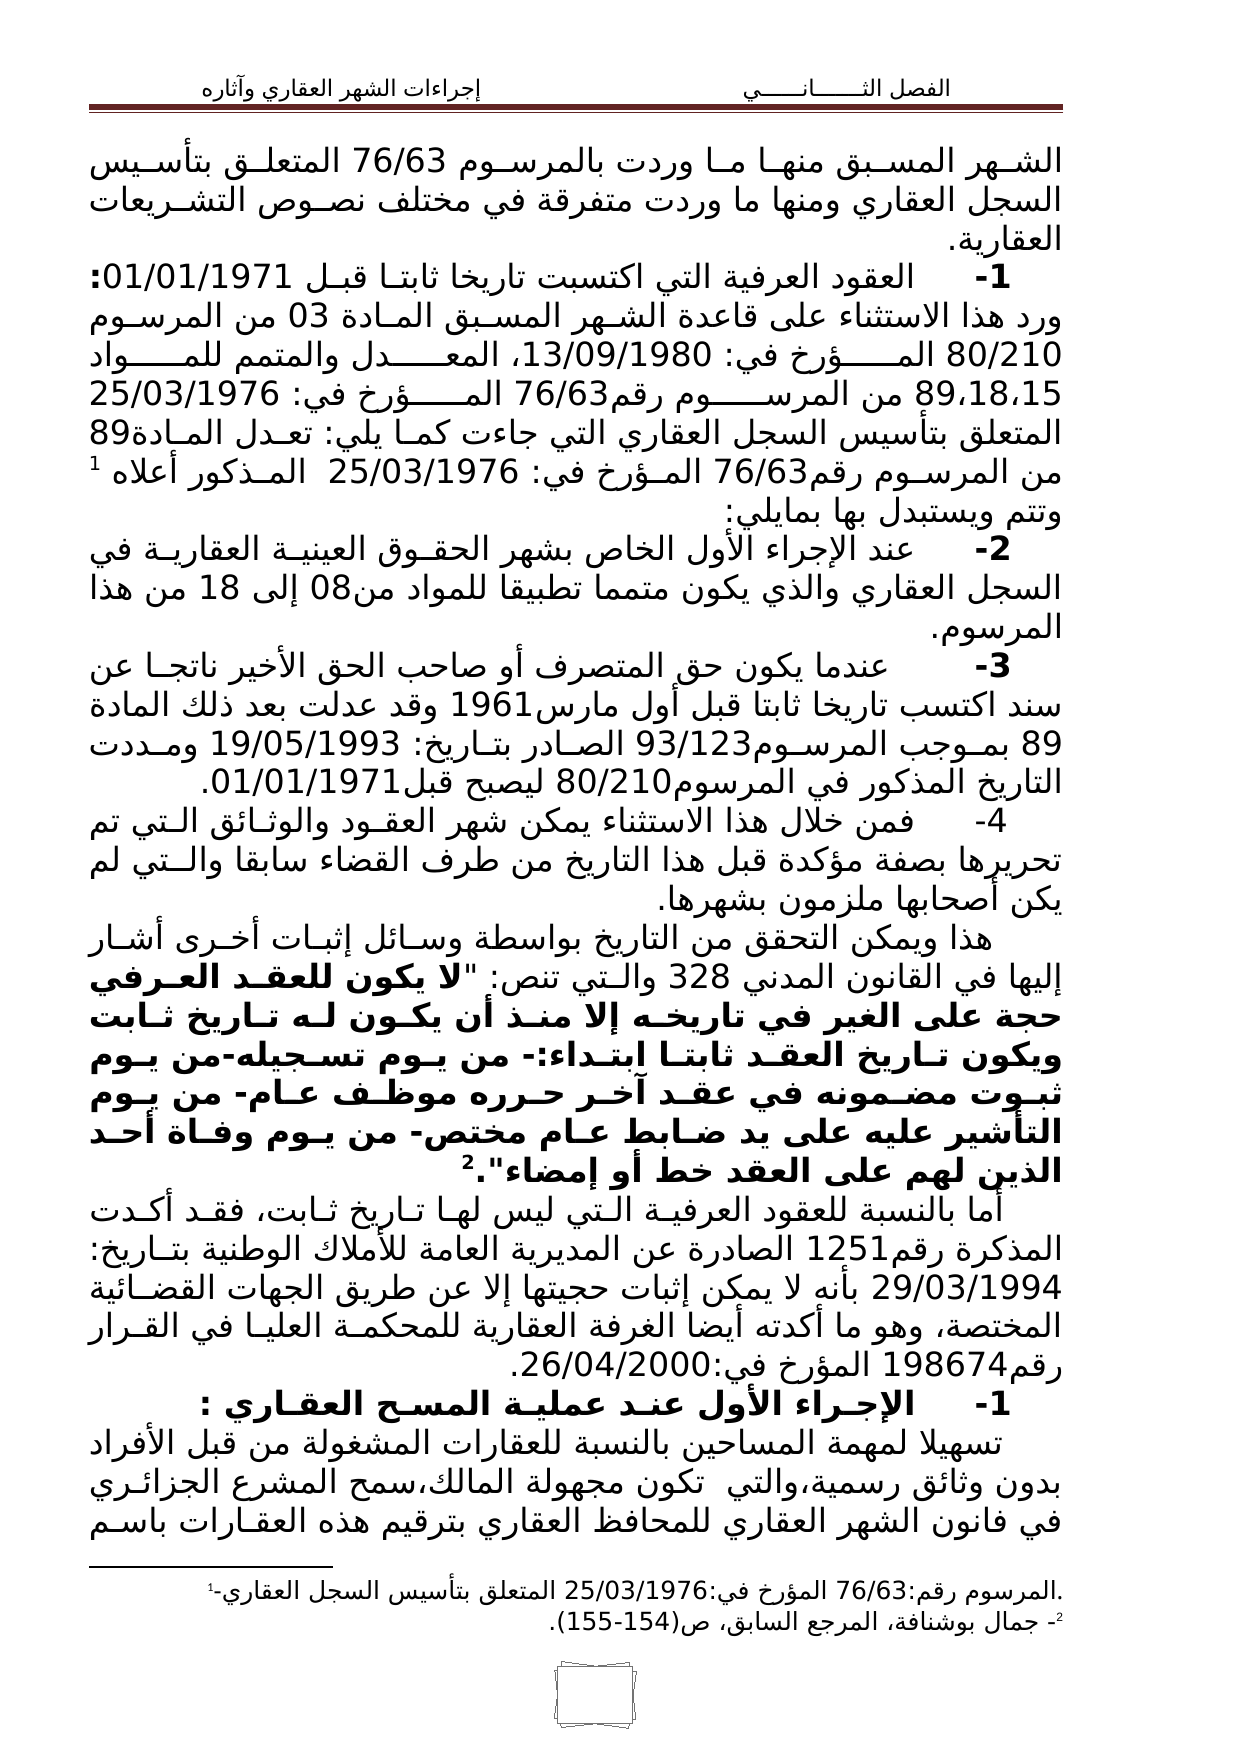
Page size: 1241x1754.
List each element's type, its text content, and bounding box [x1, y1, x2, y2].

list عندما يكون حق المتصرف أو صاحب الحق الأخير ناتجا عن سند اكتسب تاريخا ثابتا قبل أول مارس1961 وقد عدلت بعد ذلك المادة 89 بموجب المرسوم93/123 الصادر بتاريخ: 19/05/1993 ومددت التاريخ المذكور في المرسوم80/210 ليصبح قبل01/01/1971. [89, 646, 1063, 802]
list هذا ويمكن التحقق من التاريخ بواسطة وسائل إثبات أخرى أشار إليها في القانون المدني 328 والتي تنص: "لا يكون للعقد العرفي حجة على الغير في تاريخه إلا منذ أن يكون له تاريخ ثابت ويكون تاريخ العقد ثابتا ابتداء:- من يوم تسجيله-من يوم ثبوت مضمونه في عقد آخر حرره موظف عام- من يوم التأشير عليه على يد ضابط عام مختص- من يوم وفاة أحد الذين لهم على العقد خط أو إمضاء". [89, 918, 1063, 1190]
list أما بالنسبة للعقود العرفية التي ليس لها تاريخ ثابت، فقد أكدت المذكرة رقم1251 الصادرة عن المديرية العامة للأملاك الوطنية بتاريخ: 29/03/1994 بأنه لا يمكن إثبات حجيتها إلا عن طريق الجهات القضائية المختصة، وهو ما أكدته أيضا الغرفة العقارية للمحكمة العليا في القرار رقم198674 المؤرخ في:26/04/2000. [89, 1190, 1063, 1385]
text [89, 141, 1063, 258]
list العقود العرفية التي اكتسبت تاريخا ثابتا قبل 01/01/1971: ورد هذا الاستثناء على قاعدة الشهر المسبق المادة 03 من المرسوم 80/210 المؤرخ في: 13/09/1980، المعدل والمتمم للمواد 89،18،15 من المرسوم رقم76/63 المؤرخ في: 25/03/1976 المتعلق بتأسيس السجل العقاري التي جاءت كما يلي: تعدل المادة89 من المرسوم رقم76/63 المؤرخ في: 25/03/1976 المذكور أعلاه وتتم ويستبدل بها بمايلي: [89, 258, 1063, 530]
list الإجـراء الأول عنـد عمليـة المسـح العقـاري : [89, 1385, 1063, 1423]
list عند الإجراء الأول الخاص بشهر الحقوق العينية العقارية في السجل العقاري والذي يكون متمما تطبيقا للمواد من08 إلى 18 من هذا المرسوم. [89, 530, 1063, 646]
list فمن خلال هذا الاستثناء يمكن شهر العقود والوثائق التي تم تحريرها بصفة مؤكدة قبل هذا التاريخ من طرف القضاء سابقا والتي لم يكن أصحابها ملزمون بشهرها. [89, 802, 1063, 918]
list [89, 1423, 1063, 1540]
